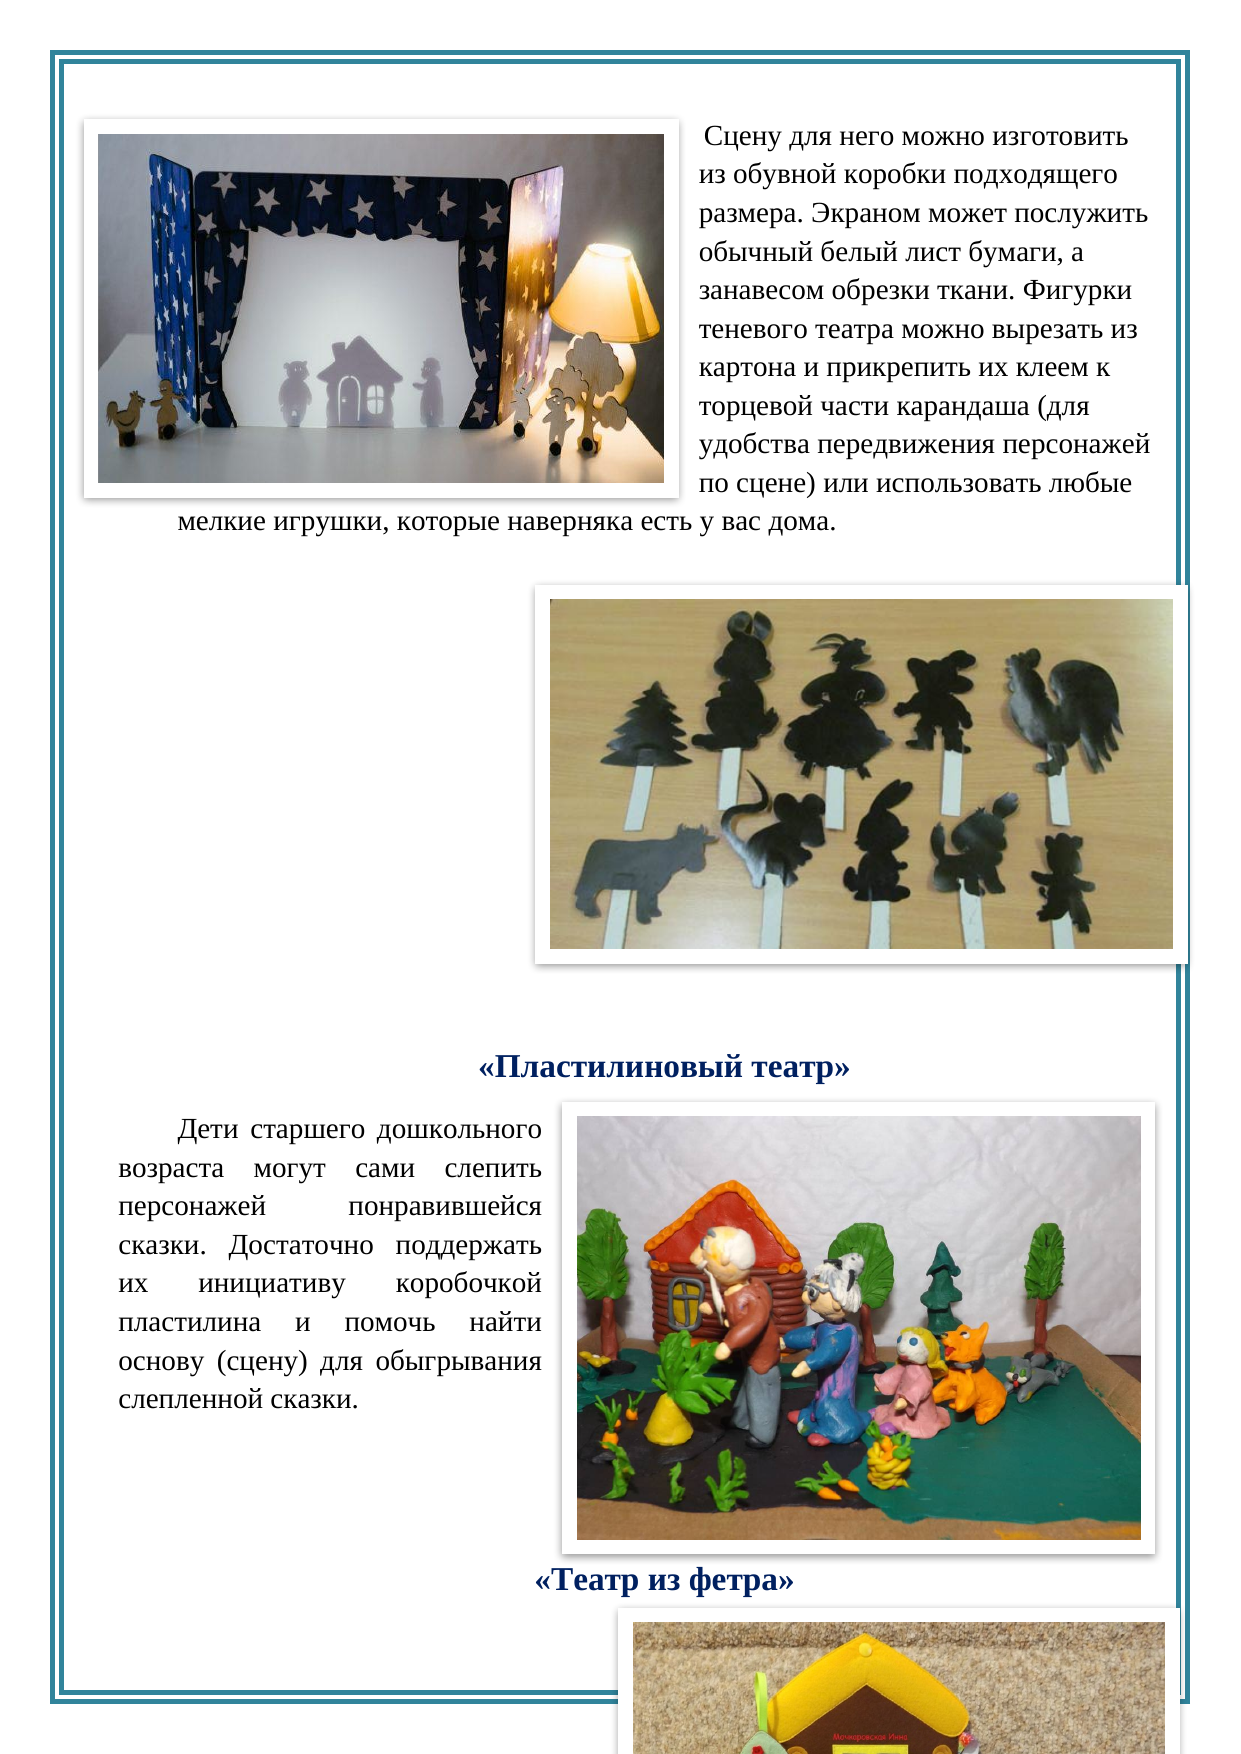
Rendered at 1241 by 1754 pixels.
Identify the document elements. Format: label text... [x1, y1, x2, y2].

text Дети старшего дошкольного возраста могут сами слепить персонажей понравившейся сказки. Достаточно поддержать их инициативу коробочкой пластилина и помочь найти основу (сцену) для обыгрывания слепленной сказки. [118, 1111, 556, 1415]
picture [550, 599, 1173, 949]
text «Пластилиновый театр» [177, 1046, 1152, 1085]
text «Театр из фетра» [177, 1559, 1152, 1598]
picture [98, 134, 664, 483]
picture [633, 1622, 1165, 1754]
picture [577, 1116, 1141, 1540]
